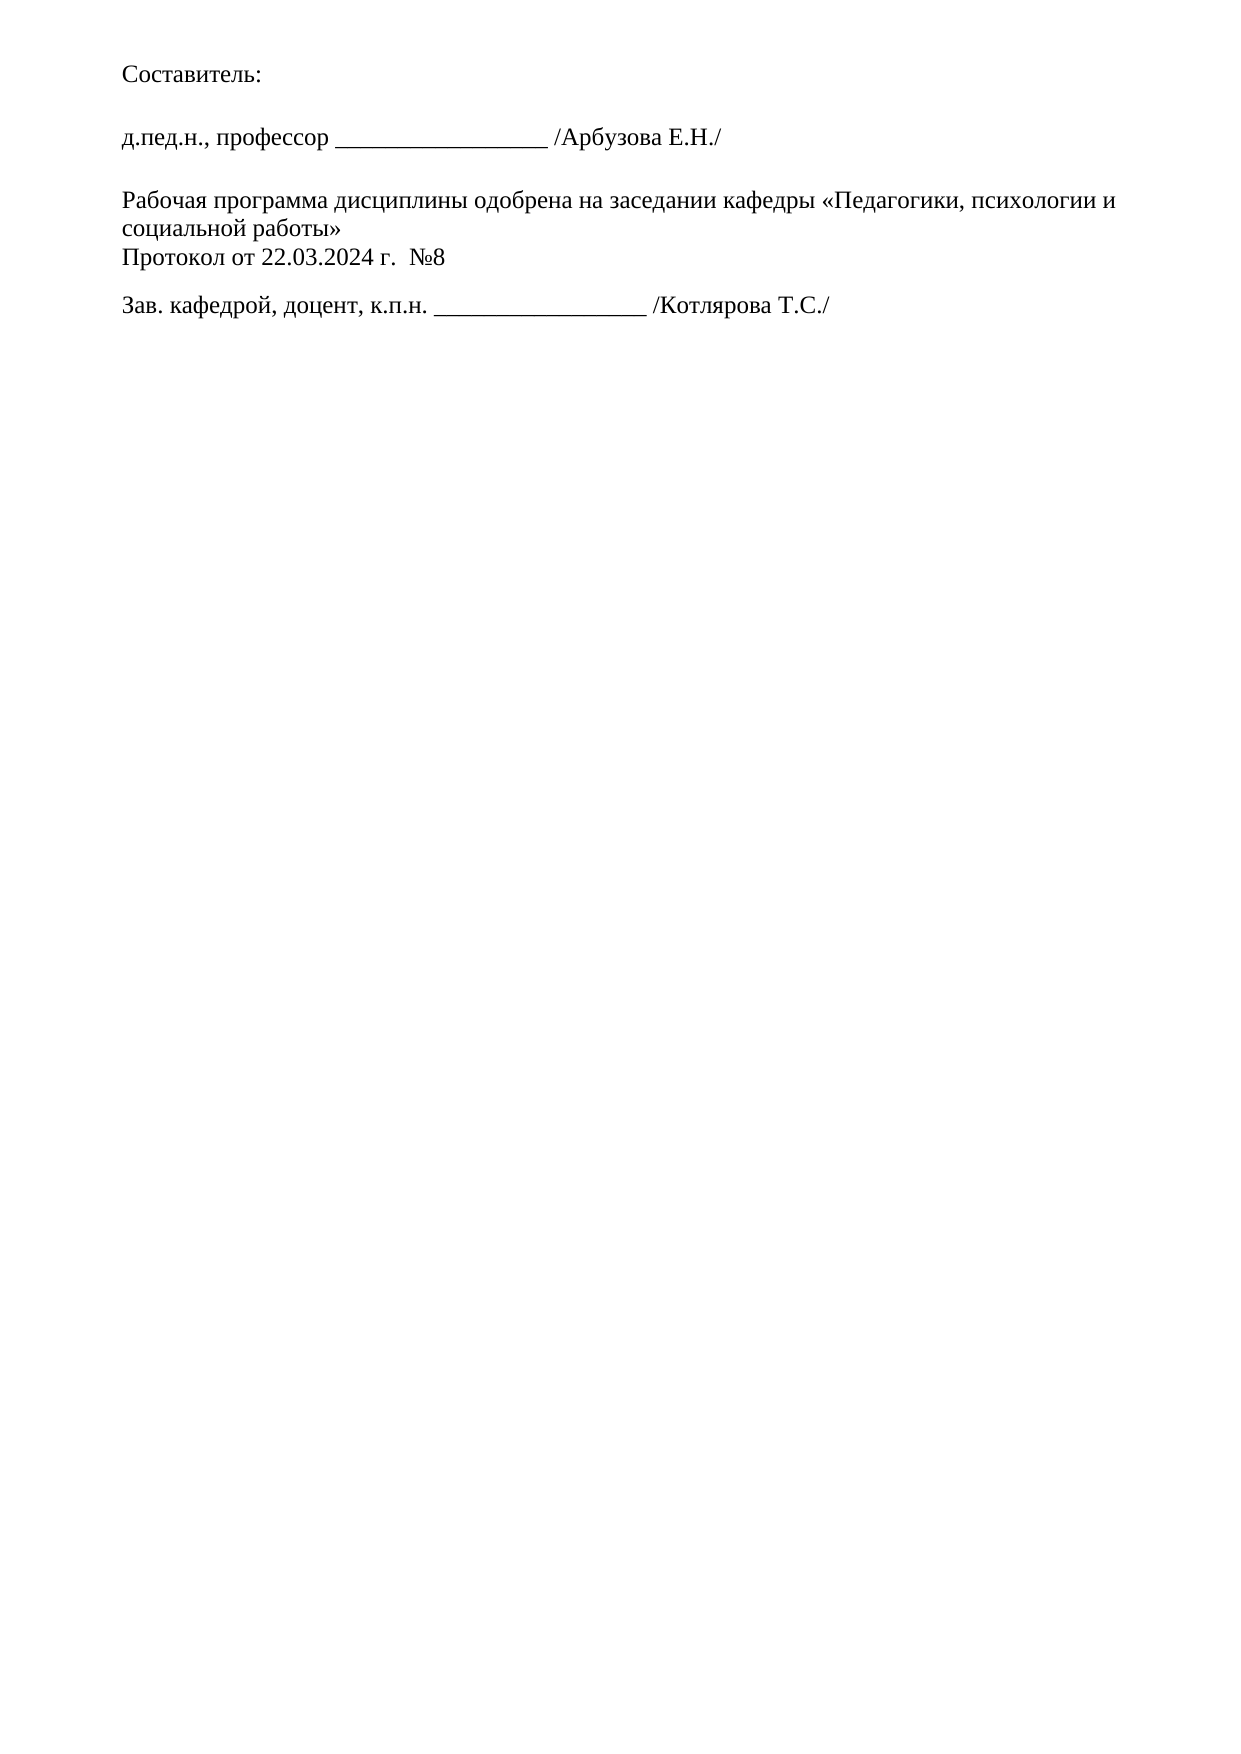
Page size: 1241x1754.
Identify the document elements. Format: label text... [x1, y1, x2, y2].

table_cell Зав. кафедрой, доцент, к.п.н. _________________ /Котлярова Т.С./ [118, 291, 1240, 319]
table_header Составитель: д.пед.н., профессор _________________ /Арбузова Е.Н./ Рабочая программа дисциплины одобрена на заседании кафедры «Педагогики, психологии и социальной работы» Протокол от 22.03.2024 г. №8 [118, 59, 1240, 291]
